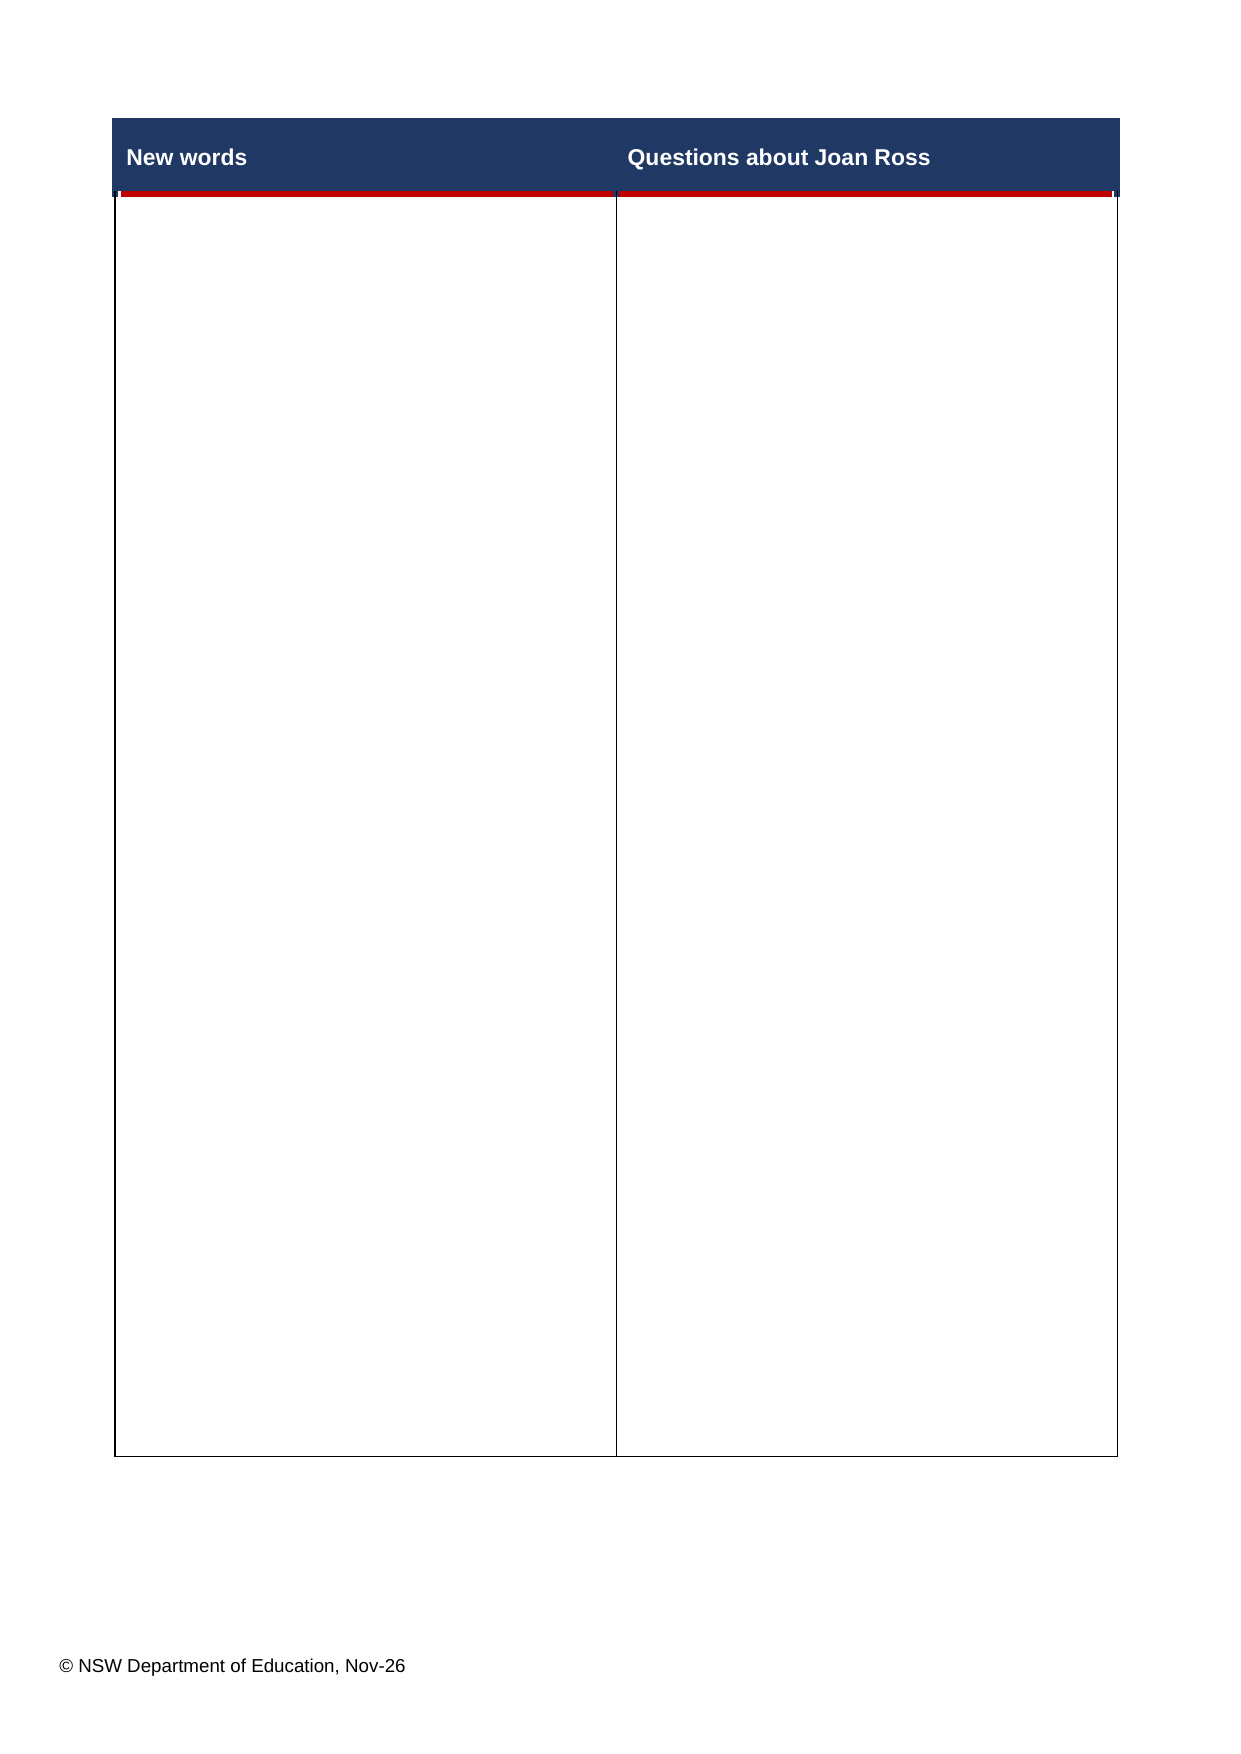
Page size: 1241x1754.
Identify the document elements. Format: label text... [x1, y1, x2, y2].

table_cell [116, 191, 616, 1456]
table_header Questions about Joan Ross [619, 124, 1114, 191]
table_header New words [118, 124, 613, 191]
table_cell [617, 191, 1117, 1456]
